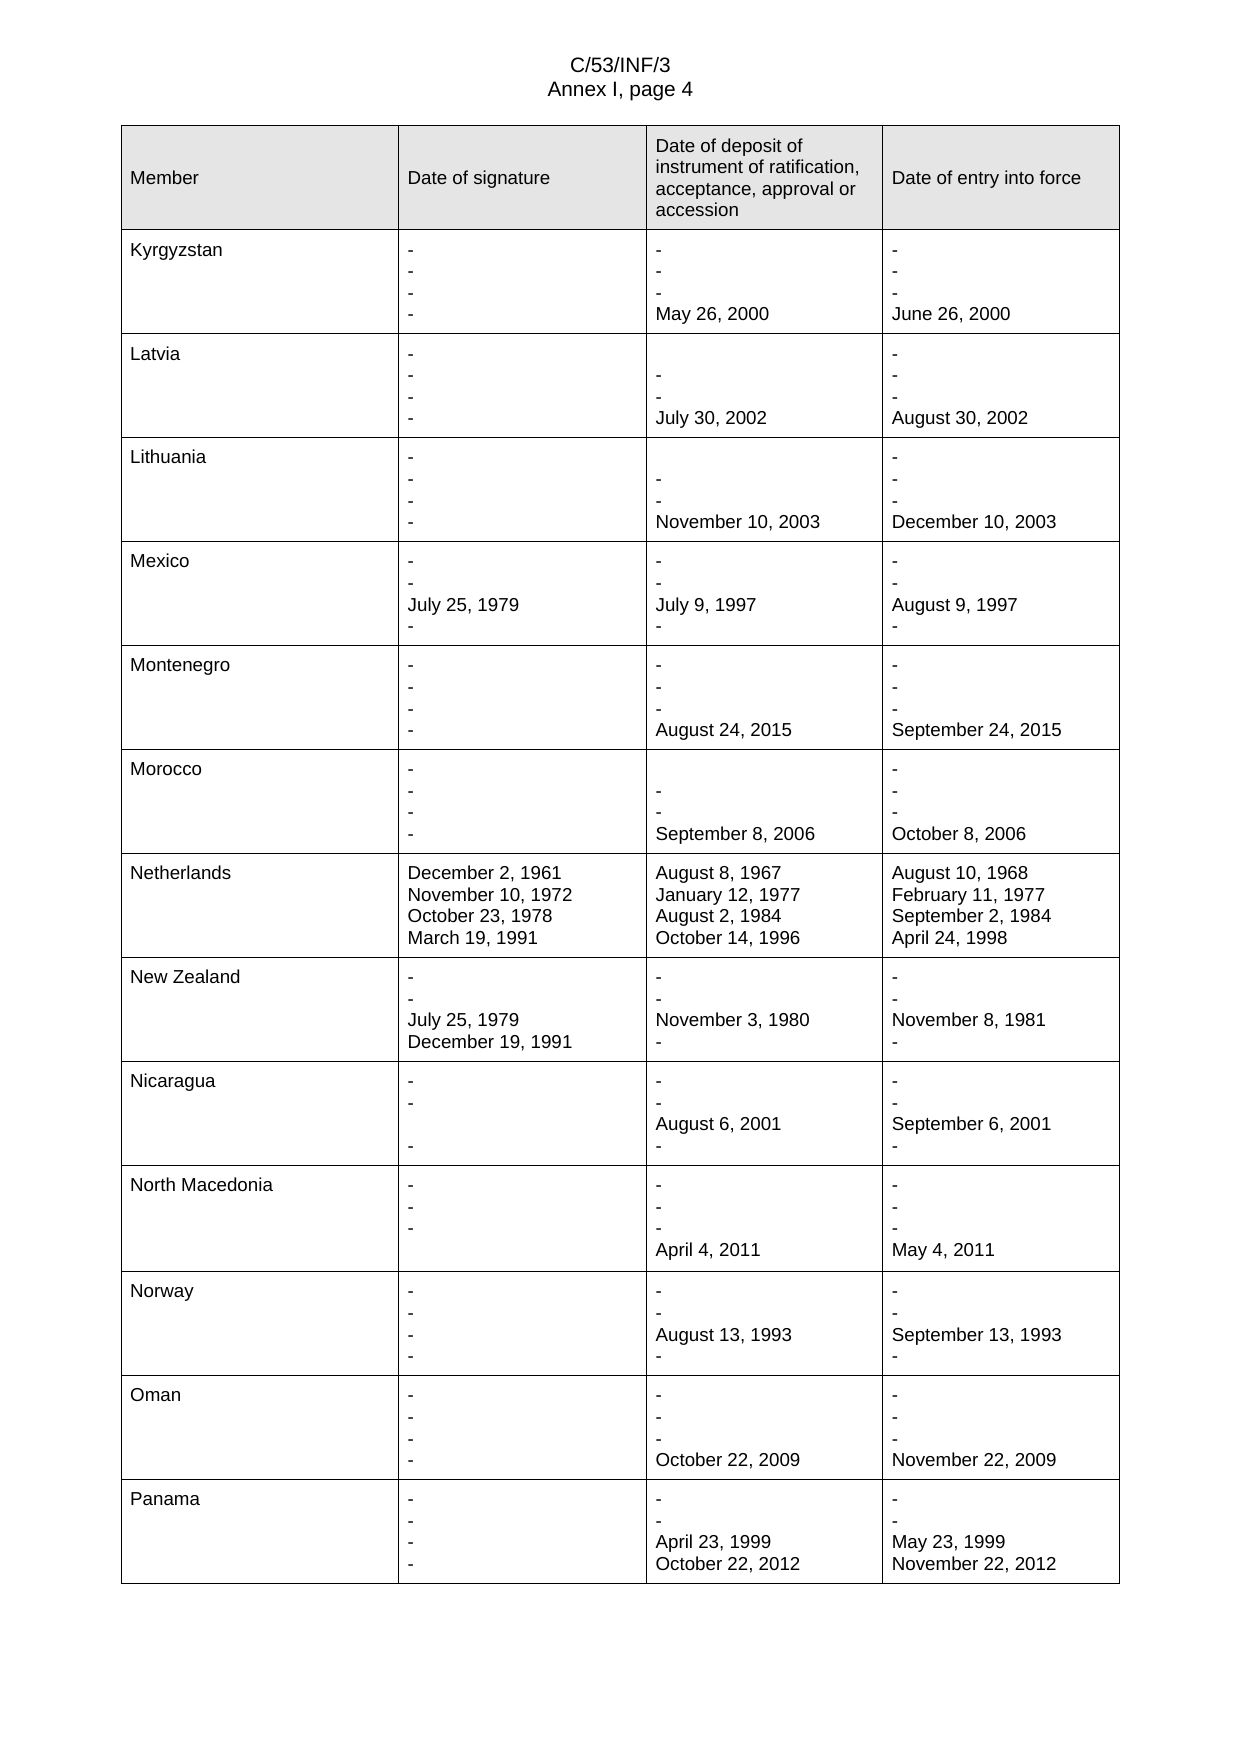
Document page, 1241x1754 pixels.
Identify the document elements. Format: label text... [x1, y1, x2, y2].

table_cell - - - - [399, 1480, 646, 1583]
table_cell - - - May 26, 2000 [647, 230, 882, 333]
table_cell - - - December 10, 2003 [883, 438, 1119, 541]
table_cell - - - - [399, 230, 646, 333]
table_cell - - September 6, 2001 - [883, 1062, 1119, 1164]
table_cell - - April 23, 1999 October 22, 2012 [647, 1480, 882, 1583]
table_cell Nicaragua [122, 1062, 398, 1164]
table_cell Kyrgyzstan [122, 230, 398, 333]
table_cell Oman [122, 1376, 398, 1479]
table_cell Netherlands [122, 854, 398, 957]
table_cell - - - October 22, 2009 [647, 1376, 882, 1479]
table_cell - - - May 4, 2011 [883, 1166, 1119, 1271]
table_cell - - July 9, 1997 - [647, 542, 882, 645]
table_cell - - - November 22, 2009 [883, 1376, 1119, 1479]
table_cell - - - April 4, 2011 [647, 1166, 882, 1271]
table_cell - - May 23, 1999 November 22, 2012 [883, 1480, 1119, 1583]
table_cell - - July 25, 1979 December 19, 1991 [399, 958, 646, 1061]
table_cell - - November 3, 1980 - [647, 958, 882, 1061]
table_cell - - - September 24, 2015 [883, 646, 1119, 749]
table_cell - - September 13, 1993 - [883, 1272, 1119, 1375]
table_cell - - - - [399, 646, 646, 749]
table_cell - - August 9, 1997 - [883, 542, 1119, 645]
table_cell December 2, 1961 November 10, 1972 October 23, 1978 March 19, 1991 [399, 854, 646, 957]
table_cell Mexico [122, 542, 398, 645]
table_cell North Macedonia [122, 1166, 398, 1271]
table_cell - - September 8, 2006 [647, 750, 882, 853]
table_header Member [122, 126, 398, 229]
table_cell - - - June 26, 2000 [883, 230, 1119, 333]
table_cell Latvia [122, 334, 398, 437]
table_cell - - August 13, 1993 - [647, 1272, 882, 1375]
table_cell Montenegro [122, 646, 398, 749]
table_cell August 8, 1967 January 12, 1977 August 2, 1984 October 14, 1996 [647, 854, 882, 957]
table_cell Panama [122, 1480, 398, 1583]
table_cell - - - [399, 1166, 646, 1271]
table_header Date of deposit of instrument of ratification, acceptance, approval or accession [647, 126, 882, 229]
table_cell - - July 30, 2002 [647, 334, 882, 437]
table_cell - - - - [399, 438, 646, 541]
table_cell - - - - [399, 1272, 646, 1375]
table_cell - - - [399, 1062, 646, 1164]
table_header Date of signature [399, 126, 646, 229]
table_cell August 10, 1968 February 11, 1977 September 2, 1984 April 24, 1998 [883, 854, 1119, 957]
table_cell - - - - [399, 1376, 646, 1479]
table_cell - - November 8, 1981 - [883, 958, 1119, 1061]
table_cell - - - August 30, 2002 [883, 334, 1119, 437]
table_cell - - - August 24, 2015 [647, 646, 882, 749]
table_cell - - August 6, 2001 - [647, 1062, 882, 1164]
table_cell Lithuania [122, 438, 398, 541]
table_header Date of entry into force [883, 126, 1119, 229]
table_cell - - - - [399, 750, 646, 853]
table_cell New Zealand [122, 958, 398, 1061]
table_cell Morocco [122, 750, 398, 853]
table_cell Norway [122, 1272, 398, 1375]
table_cell - - - October 8, 2006 [883, 750, 1119, 853]
table_cell - - July 25, 1979 - [399, 542, 646, 645]
table_cell - - November 10, 2003 [647, 438, 882, 541]
table_cell - - - - [399, 334, 646, 437]
